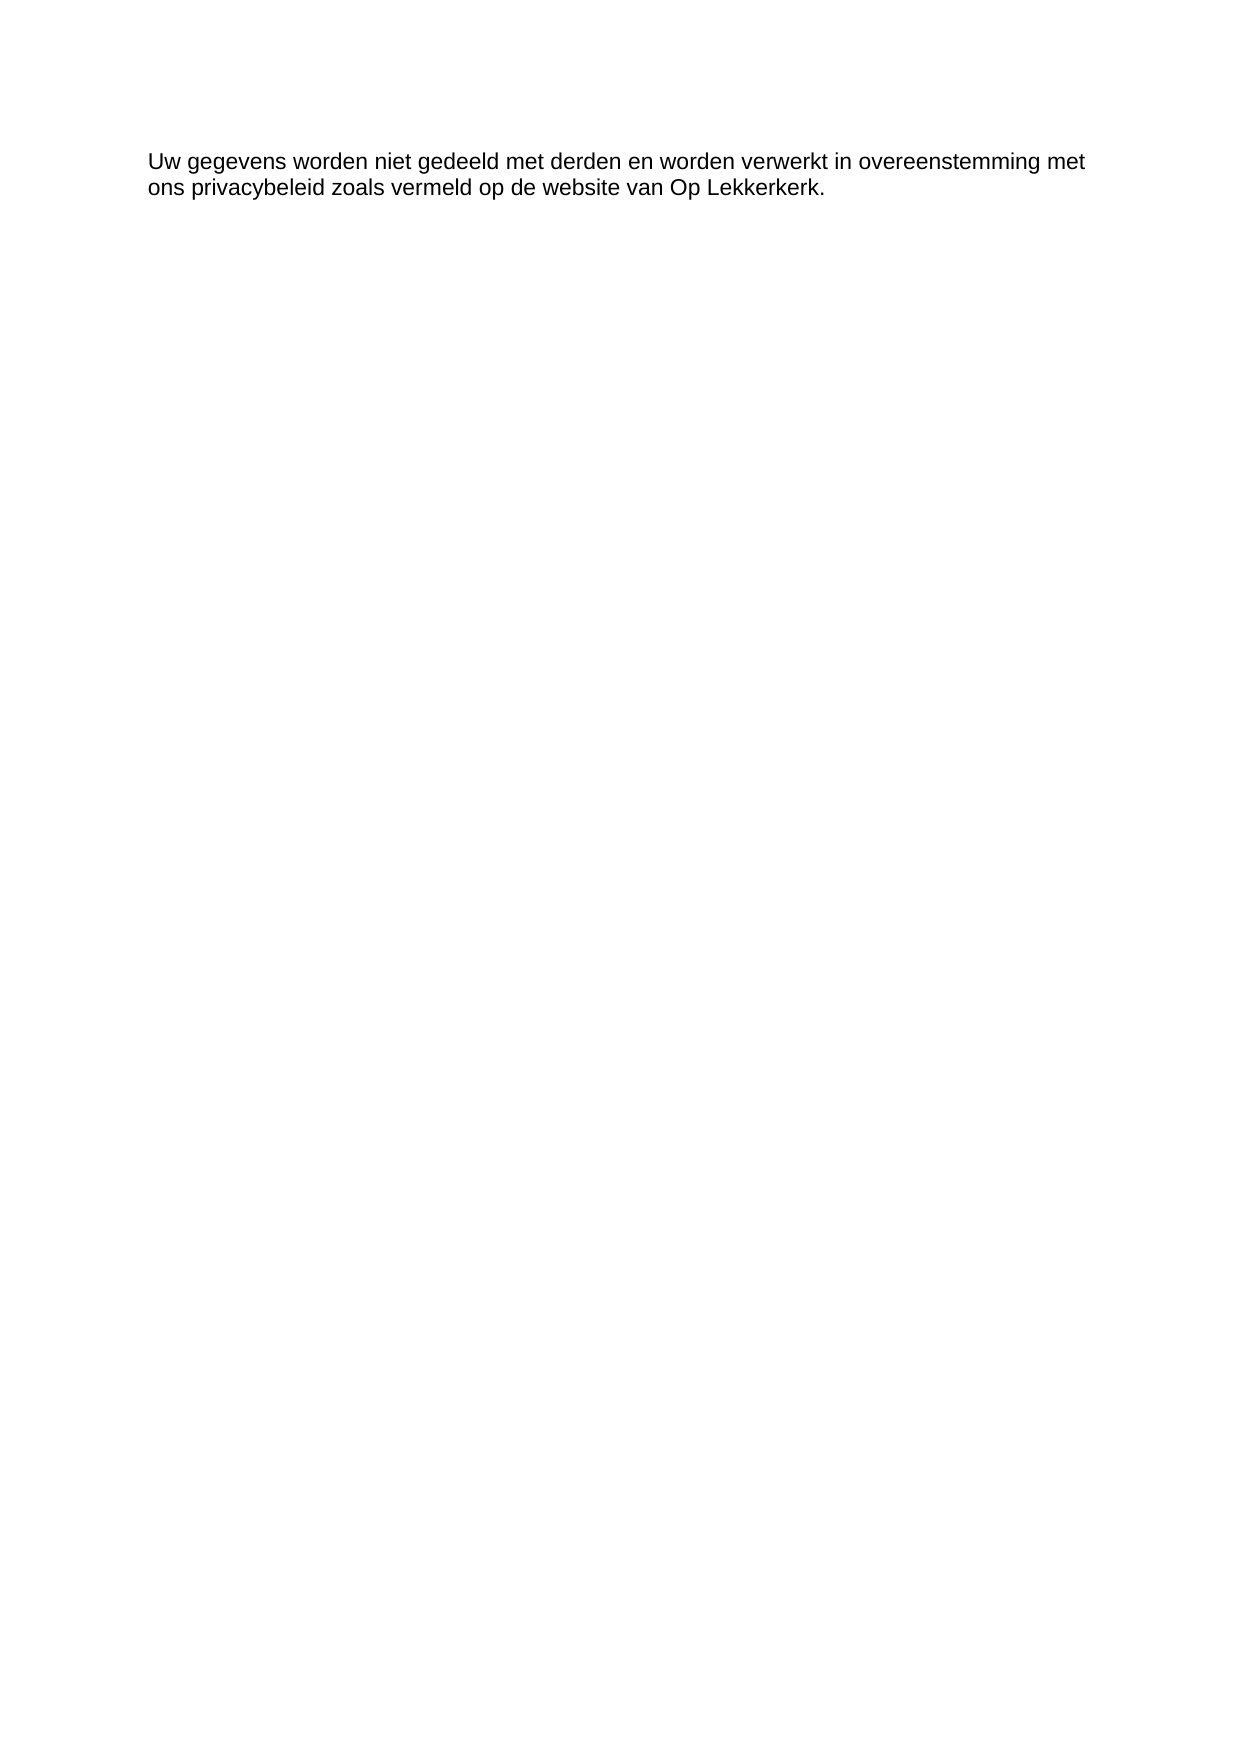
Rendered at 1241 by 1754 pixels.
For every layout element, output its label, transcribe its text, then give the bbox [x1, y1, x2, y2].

text Uw gegevens worden niet gedeeld met derden en worden verwerkt in overeenstemming met ons privacybeleid zoals vermeld op de website van Op Lekkerkerk. [148, 148, 1093, 200]
